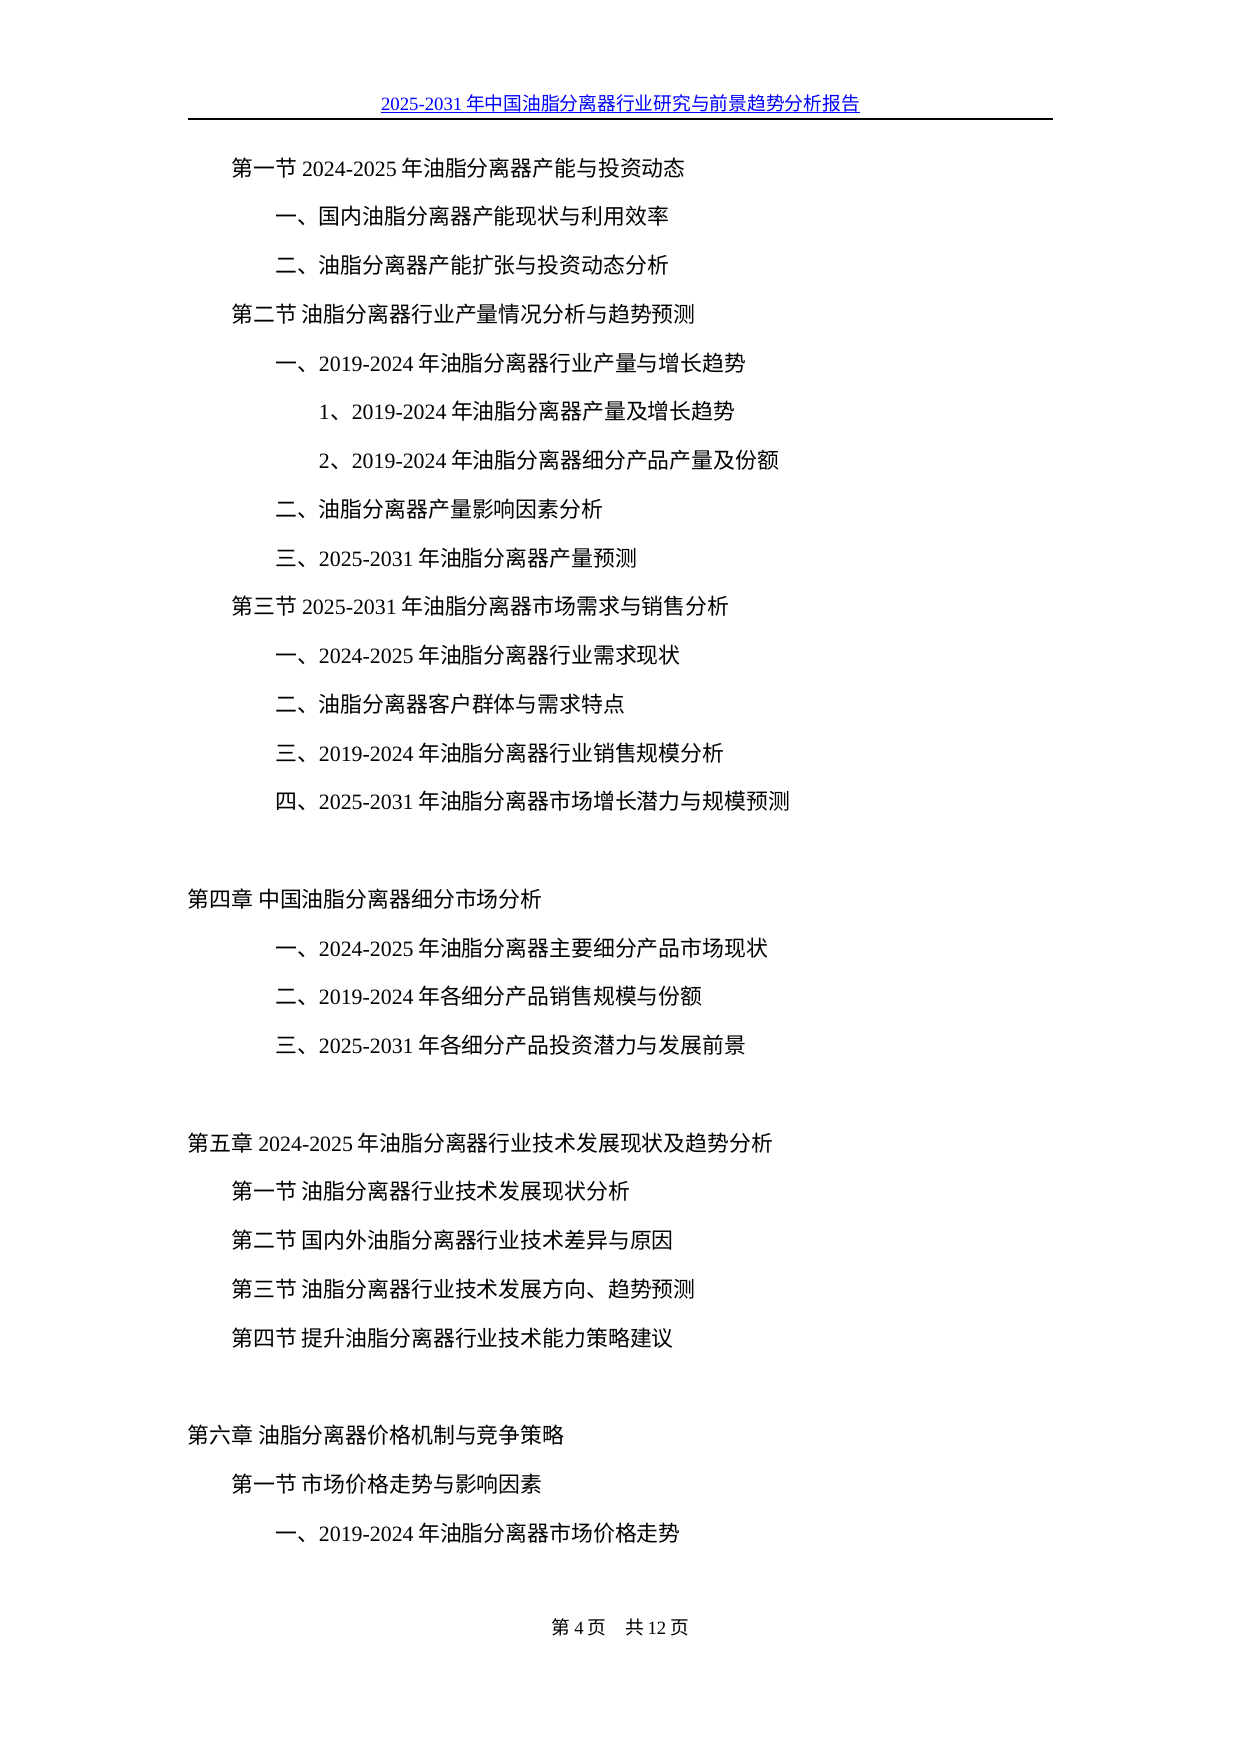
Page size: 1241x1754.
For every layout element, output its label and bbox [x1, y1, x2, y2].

text [187, 150, 1053, 1548]
